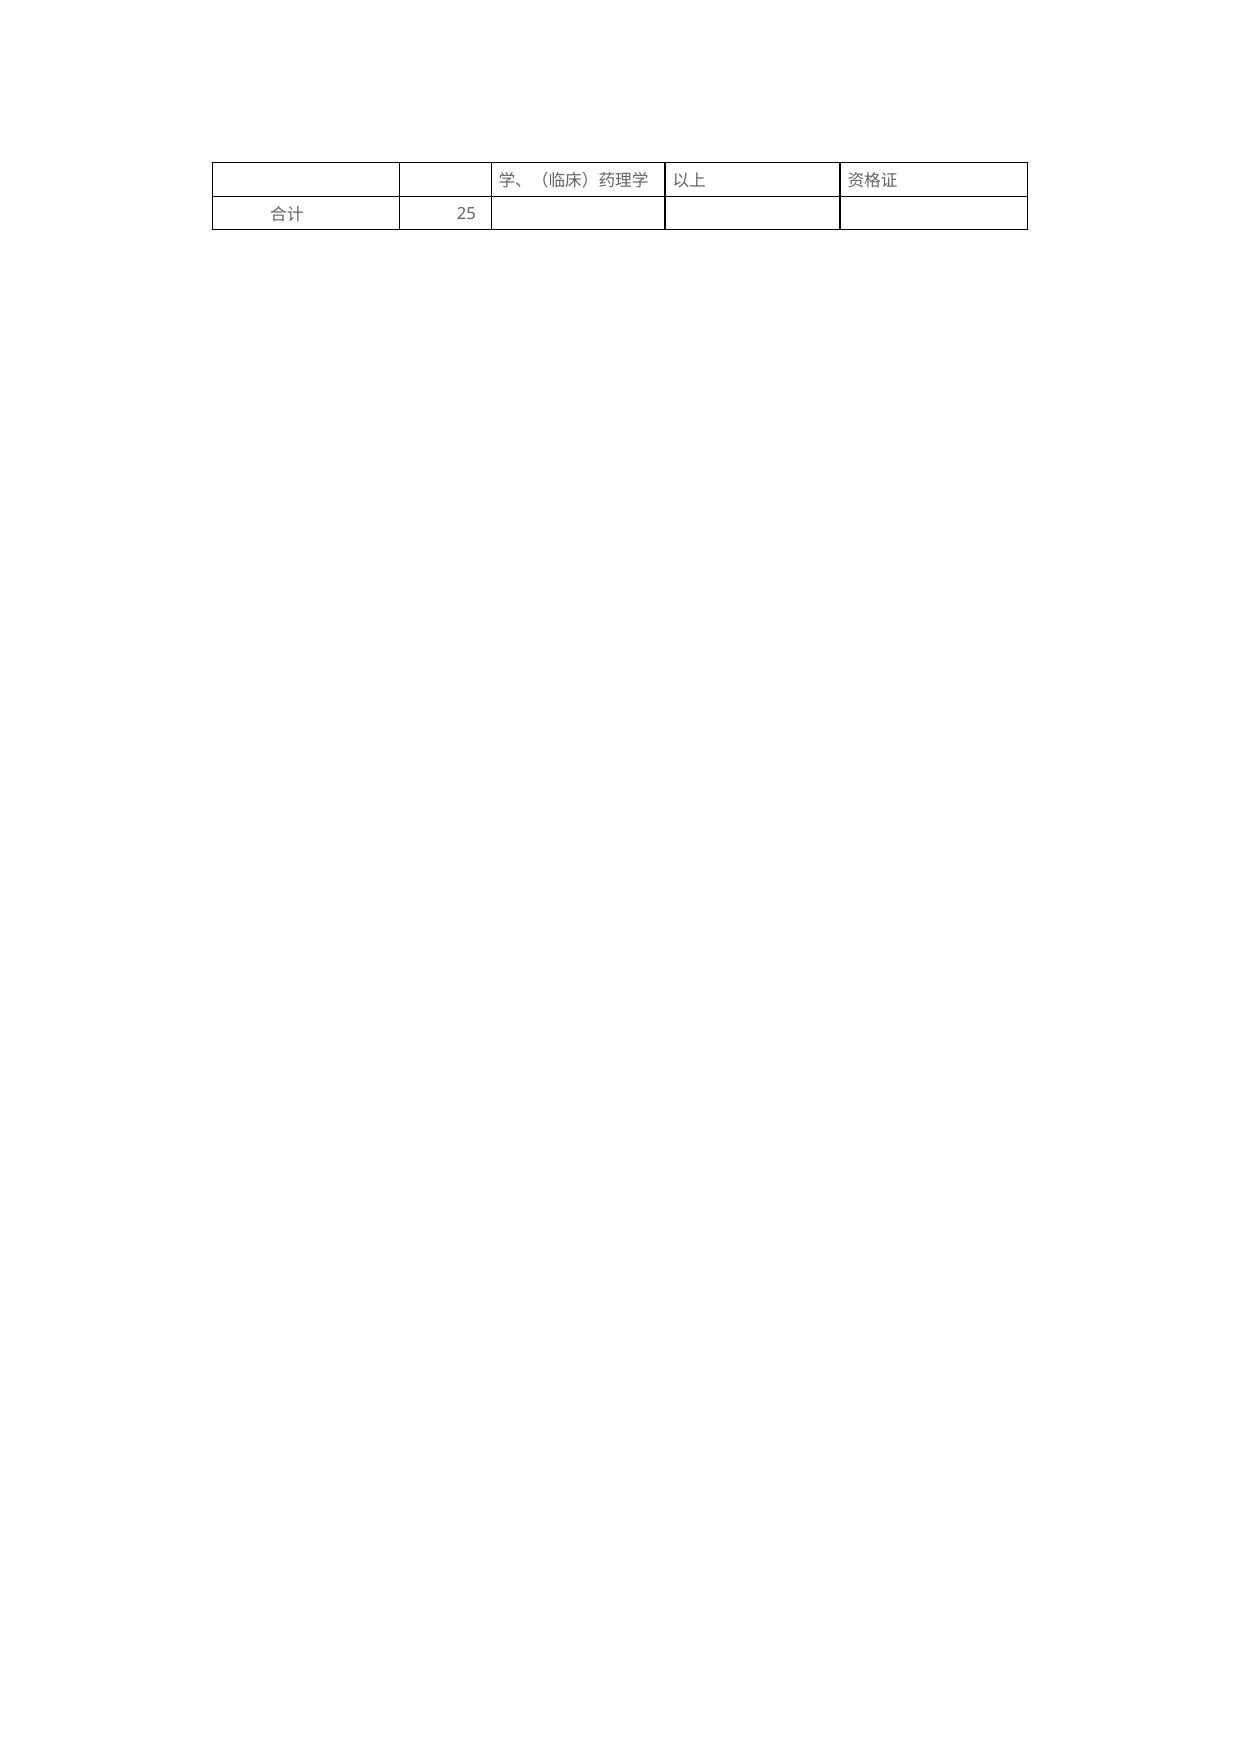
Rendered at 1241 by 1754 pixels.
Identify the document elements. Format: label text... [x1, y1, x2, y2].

table_cell 硕士研究生及以上 [666, 163, 839, 196]
table_cell 有药学专业技术资格证 [841, 163, 1027, 196]
table_cell 1 [400, 163, 491, 196]
table_cell [666, 197, 839, 229]
table_cell 药剂科 [213, 163, 399, 196]
table_cell （临床）药学、（临床）药理学 [492, 163, 664, 196]
table_cell [492, 197, 664, 229]
table_cell 合计 [213, 197, 399, 229]
table_cell 25 [400, 197, 491, 229]
table_cell [841, 197, 1027, 229]
